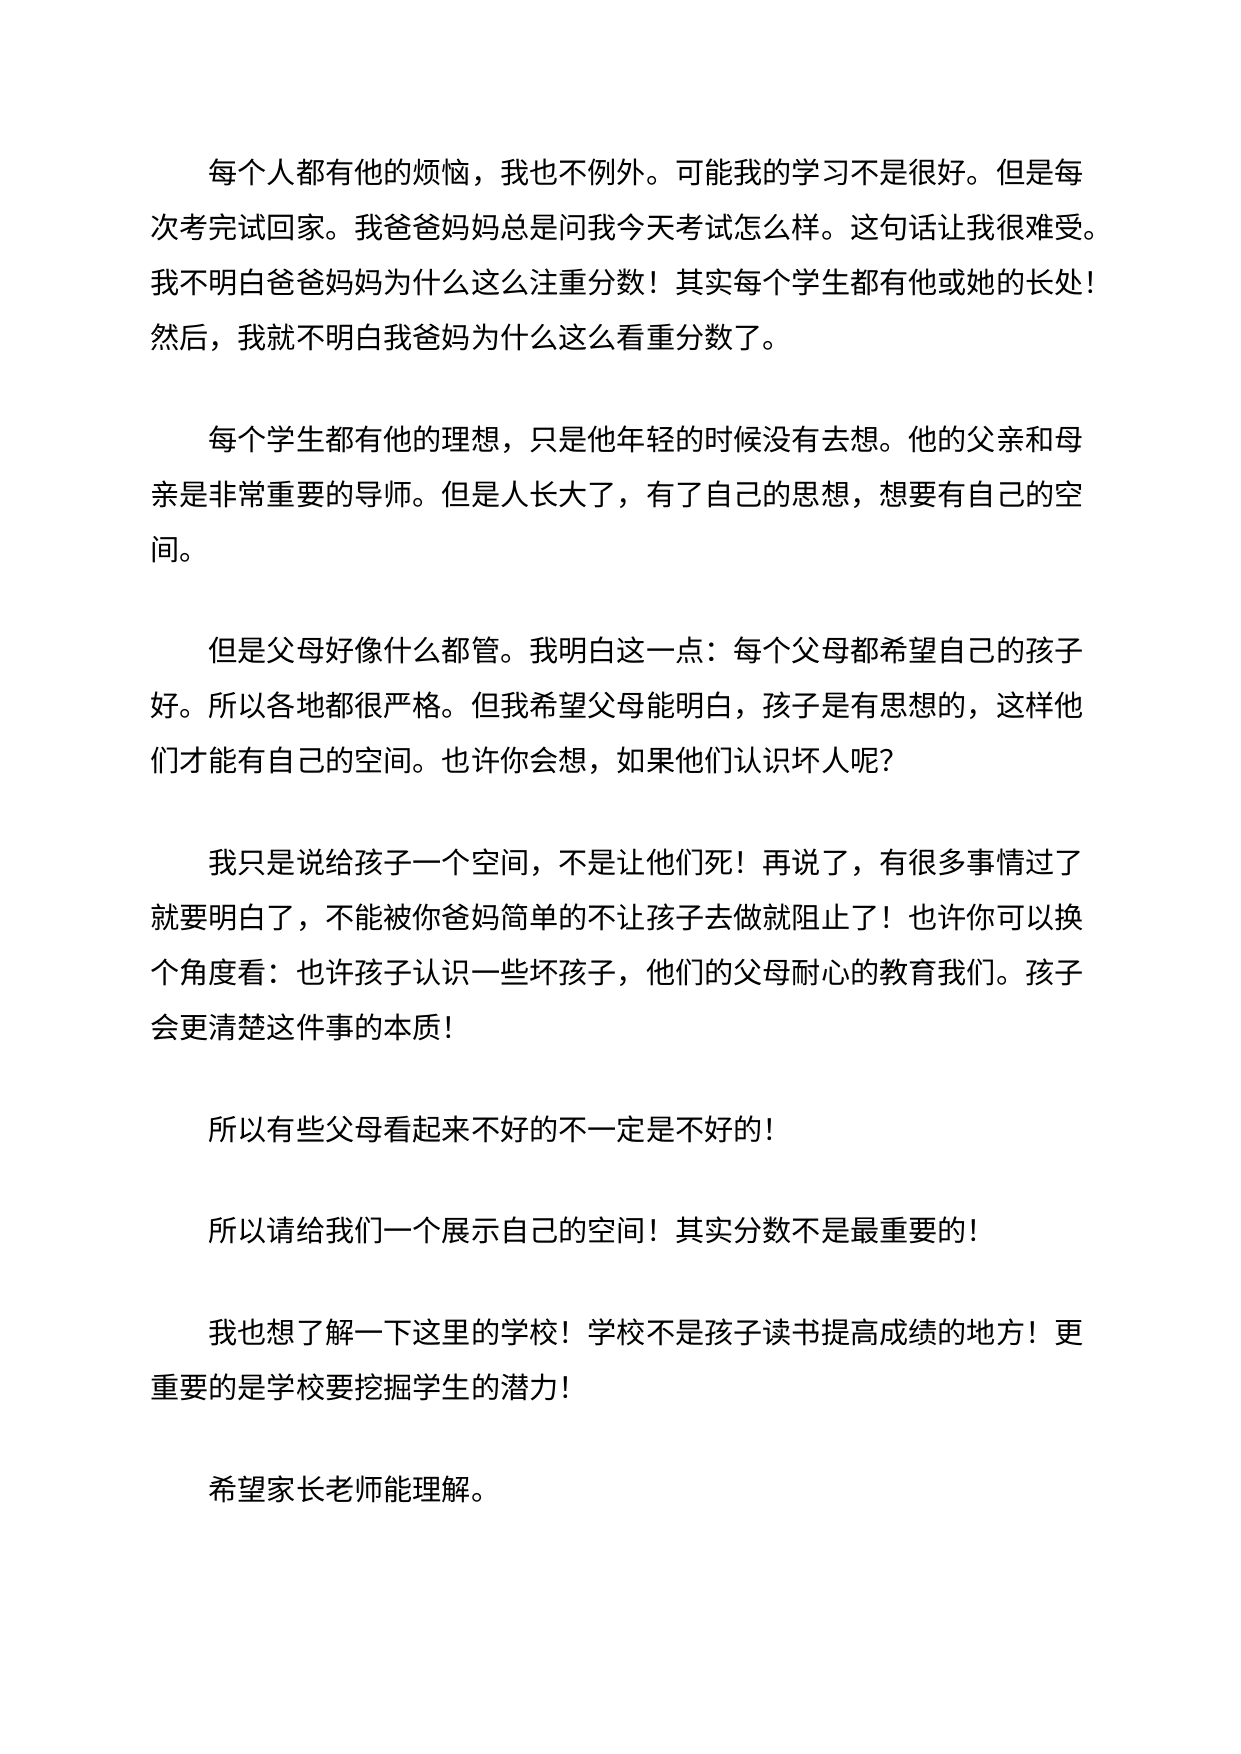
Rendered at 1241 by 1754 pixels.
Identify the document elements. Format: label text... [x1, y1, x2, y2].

text 希望家长老师能理解。 [150, 1466, 1090, 1508]
text 所以请给我们一个展示自己的空间！其实分数不是最重要的！ [150, 1208, 1090, 1250]
text 每个人都有他的烦恼，我也不例外。可能我的学习不是很好。但是每次考完试回家。我爸爸妈妈总是问我今天考试怎么样。这句话让我很难受。我不明白爸爸妈妈为什么这么注重分数！其实每个学生都有他或她的长处！然后，我就不明白我爸妈为什么这么看重分数了。 [150, 150, 1090, 357]
text 我也想了解一下这里的学校！学校不是孩子读书提高成绩的地方！更重要的是学校要挖掘学生的潜力！ [150, 1309, 1090, 1407]
text 但是父母好像什么都管。我明白这一点：每个父母都希望自己的孩子好。所以各地都很严格。但我希望父母能明白，孩子是有思想的，这样他们才能有自己的空间。也许你会想，如果他们认识坏人呢？ [150, 628, 1090, 780]
text 我只是说给孩子一个空间，不是让他们死！再说了，有很多事情过了就要明白了，不能被你爸妈简单的不让孩子去做就阻止了！也许你可以换个角度看：也许孩子认识一些坏孩子，他们的父母耐心的教育我们。孩子会更清楚这件事的本质！ [150, 839, 1090, 1047]
text 每个学生都有他的理想，只是他年轻的时候没有去想。他的父亲和母亲是非常重要的导师。但是人长大了，有了自己的思想，想要有自己的空间。 [150, 416, 1090, 568]
text 所以有些父母看起来不好的不一定是不好的！ [150, 1106, 1090, 1148]
